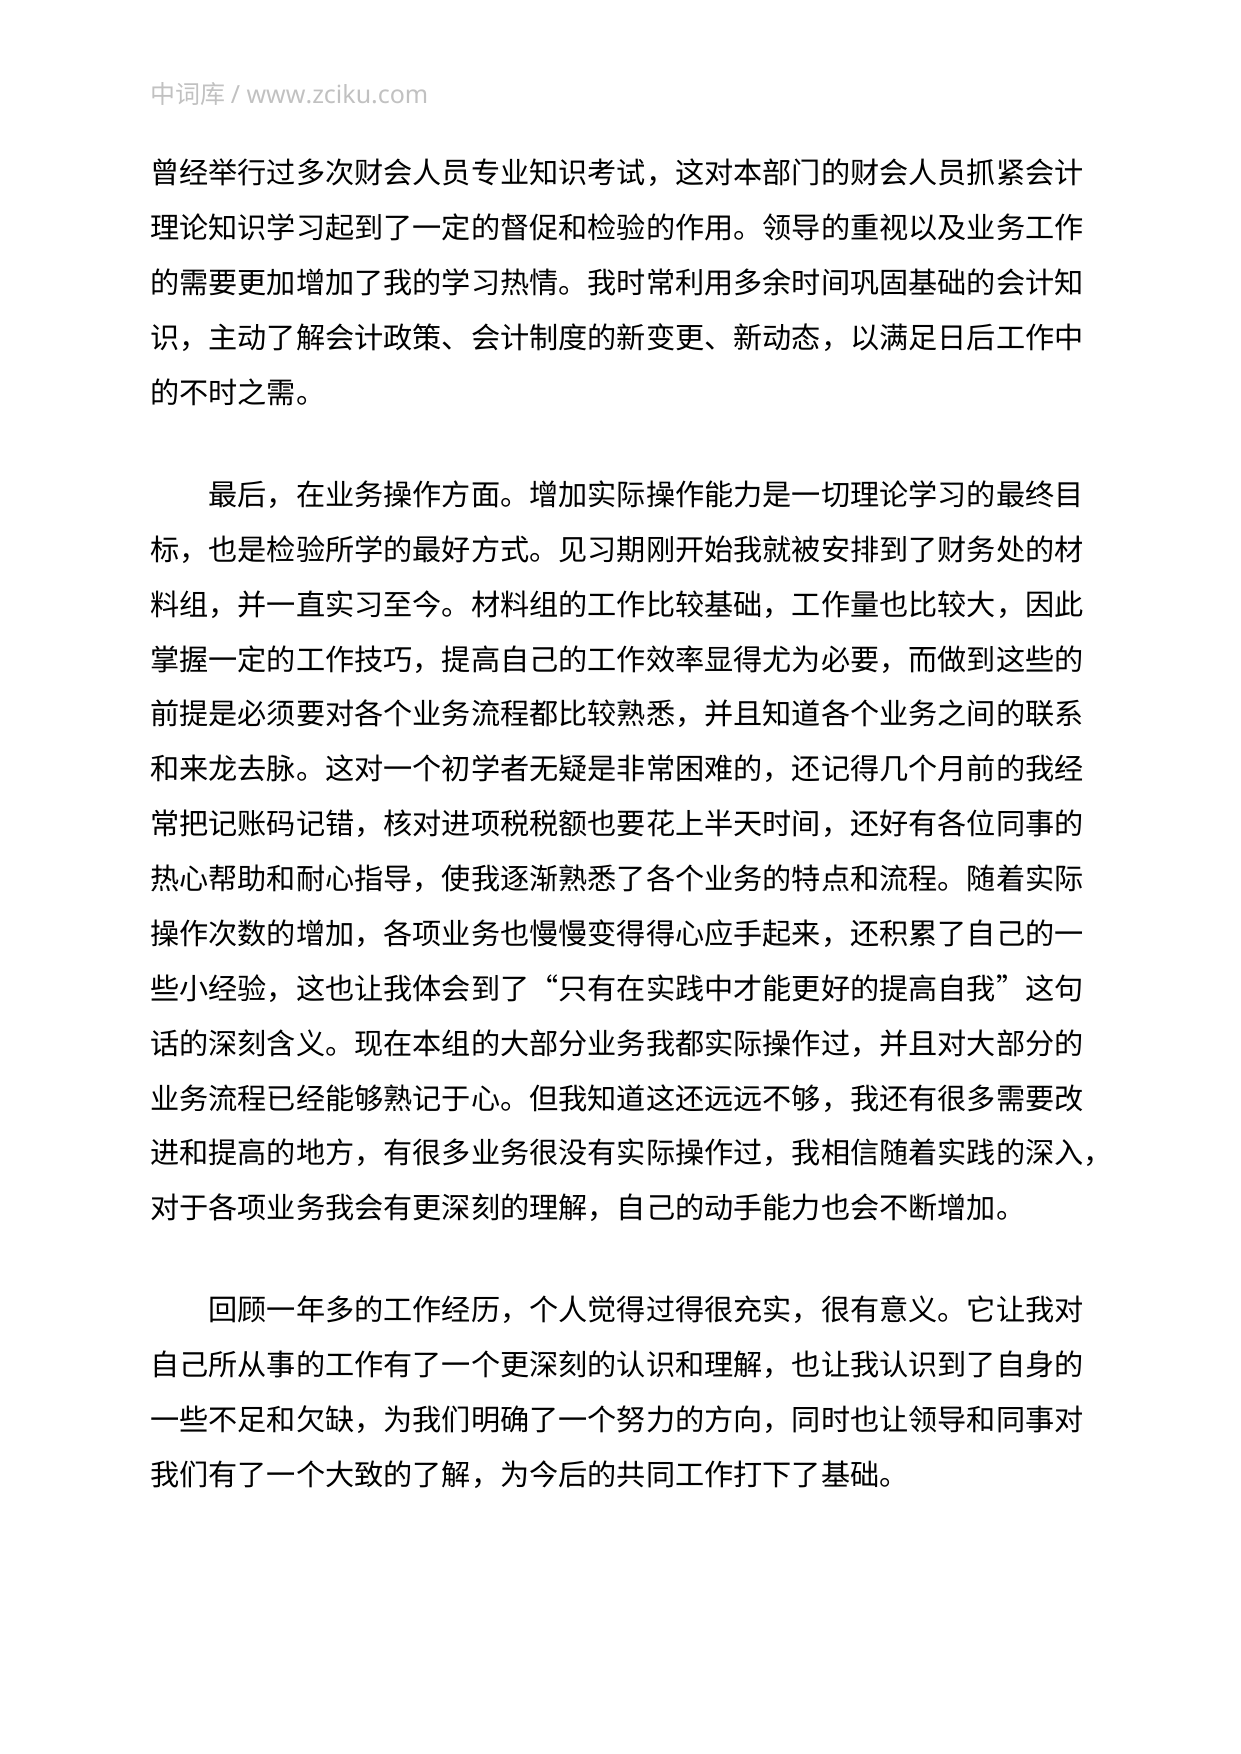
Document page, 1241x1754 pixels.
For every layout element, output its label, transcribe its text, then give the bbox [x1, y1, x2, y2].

text 回顾一年多的工作经历，个人觉得过得很充实，很有意义。它让我对自己所从事的工作有了一个更深刻的认识和理解，也让我认识到了自身的一些不足和欠缺，为我们明确了一个努力的方向，同时也让领导和同事对我们有了一个大致的了解，为今后的共同工作打下了基础。 [150, 1287, 1090, 1494]
text 最后，在业务操作方面。增加实际操作能力是一切理论学习的最终目标，也是检验所学的最好方式。见习期刚开始我就被安排到了财务处的材料组，并一直实习至今。材料组的工作比较基础，工作量也比较大，因此掌握一定的工作技巧，提高自己的工作效率显得尤为必要，而做到这些的前提是必须要对各个业务流程都比较熟悉，并且知道各个业务之间的联系和来龙去脉。这对一个初学者无疑是非常困难的，还记得几个月前的我经常把记账码记错，核对进项税税额也要花上半天时间，还好有各位同事的热心帮助和耐心指导，使我逐渐熟悉了各个业务的特点和流程。随着实际操作次数的增加，各项业务也慢慢变得得心应手起来，还积累了自己的一些小经验，这也让我体会到了“只有在实践中才能更好的提高自我”这句话的深刻含义。现在本组的大部分业务我都实际操作过，并且对大部分的业务流程已经能够熟记于心。但我知道这还远远不够，我还有很多需要改进和提高的地方，有很多业务很没有实际操作过，我相信随着实践的深入，对于各项业务我会有更深刻的理解，自己的动手能力也会不断增加。 [150, 471, 1090, 1227]
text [150, 150, 1090, 412]
